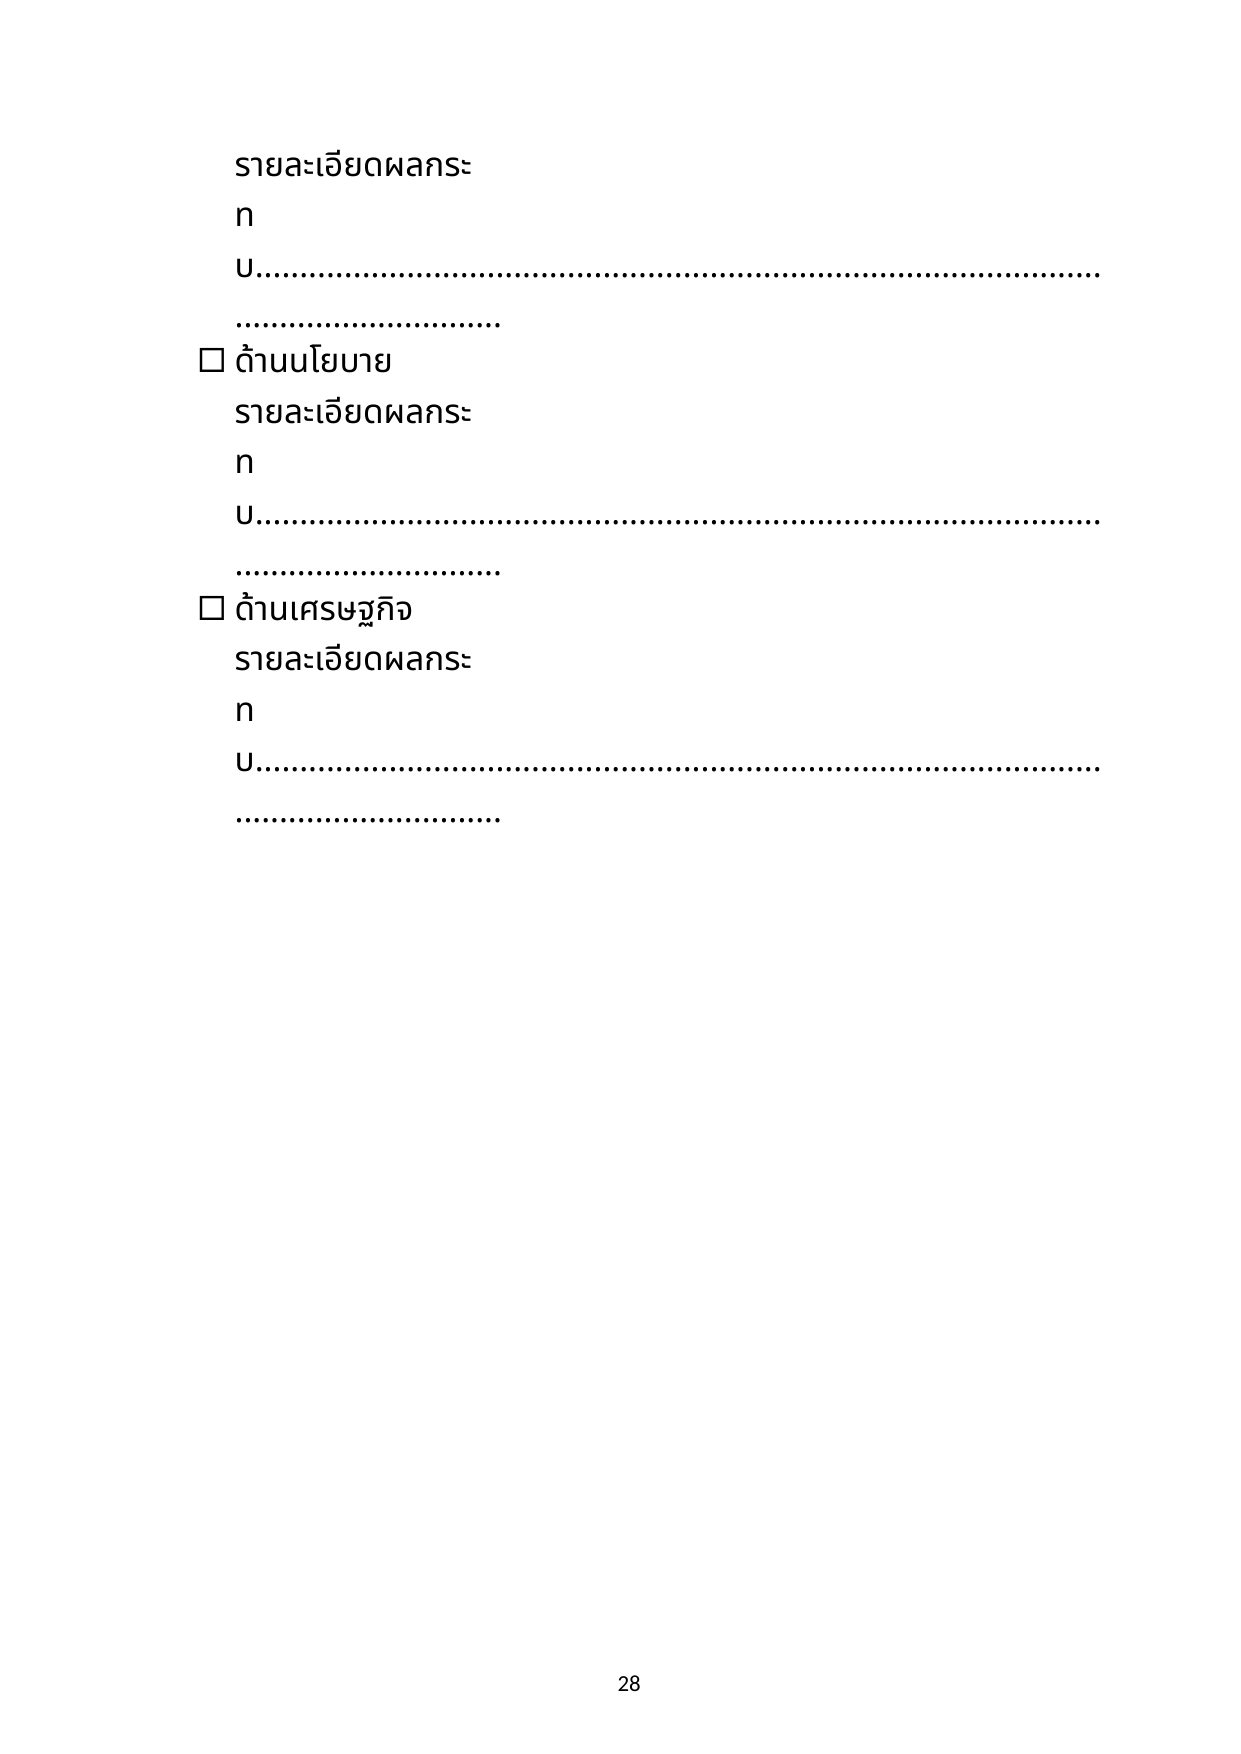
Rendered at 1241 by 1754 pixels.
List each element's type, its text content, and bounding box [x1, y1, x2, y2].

text รายละเอียดผลกระทบ............................................................................................................................. [234, 635, 1107, 832]
text รายละเอียดผลกระทบ............................................................................................................................. [234, 388, 1107, 585]
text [234, 141, 1107, 337]
list ด้านเศรษฐกิจ [197, 585, 1107, 635]
list ด้านนโยบาย [197, 337, 1107, 388]
